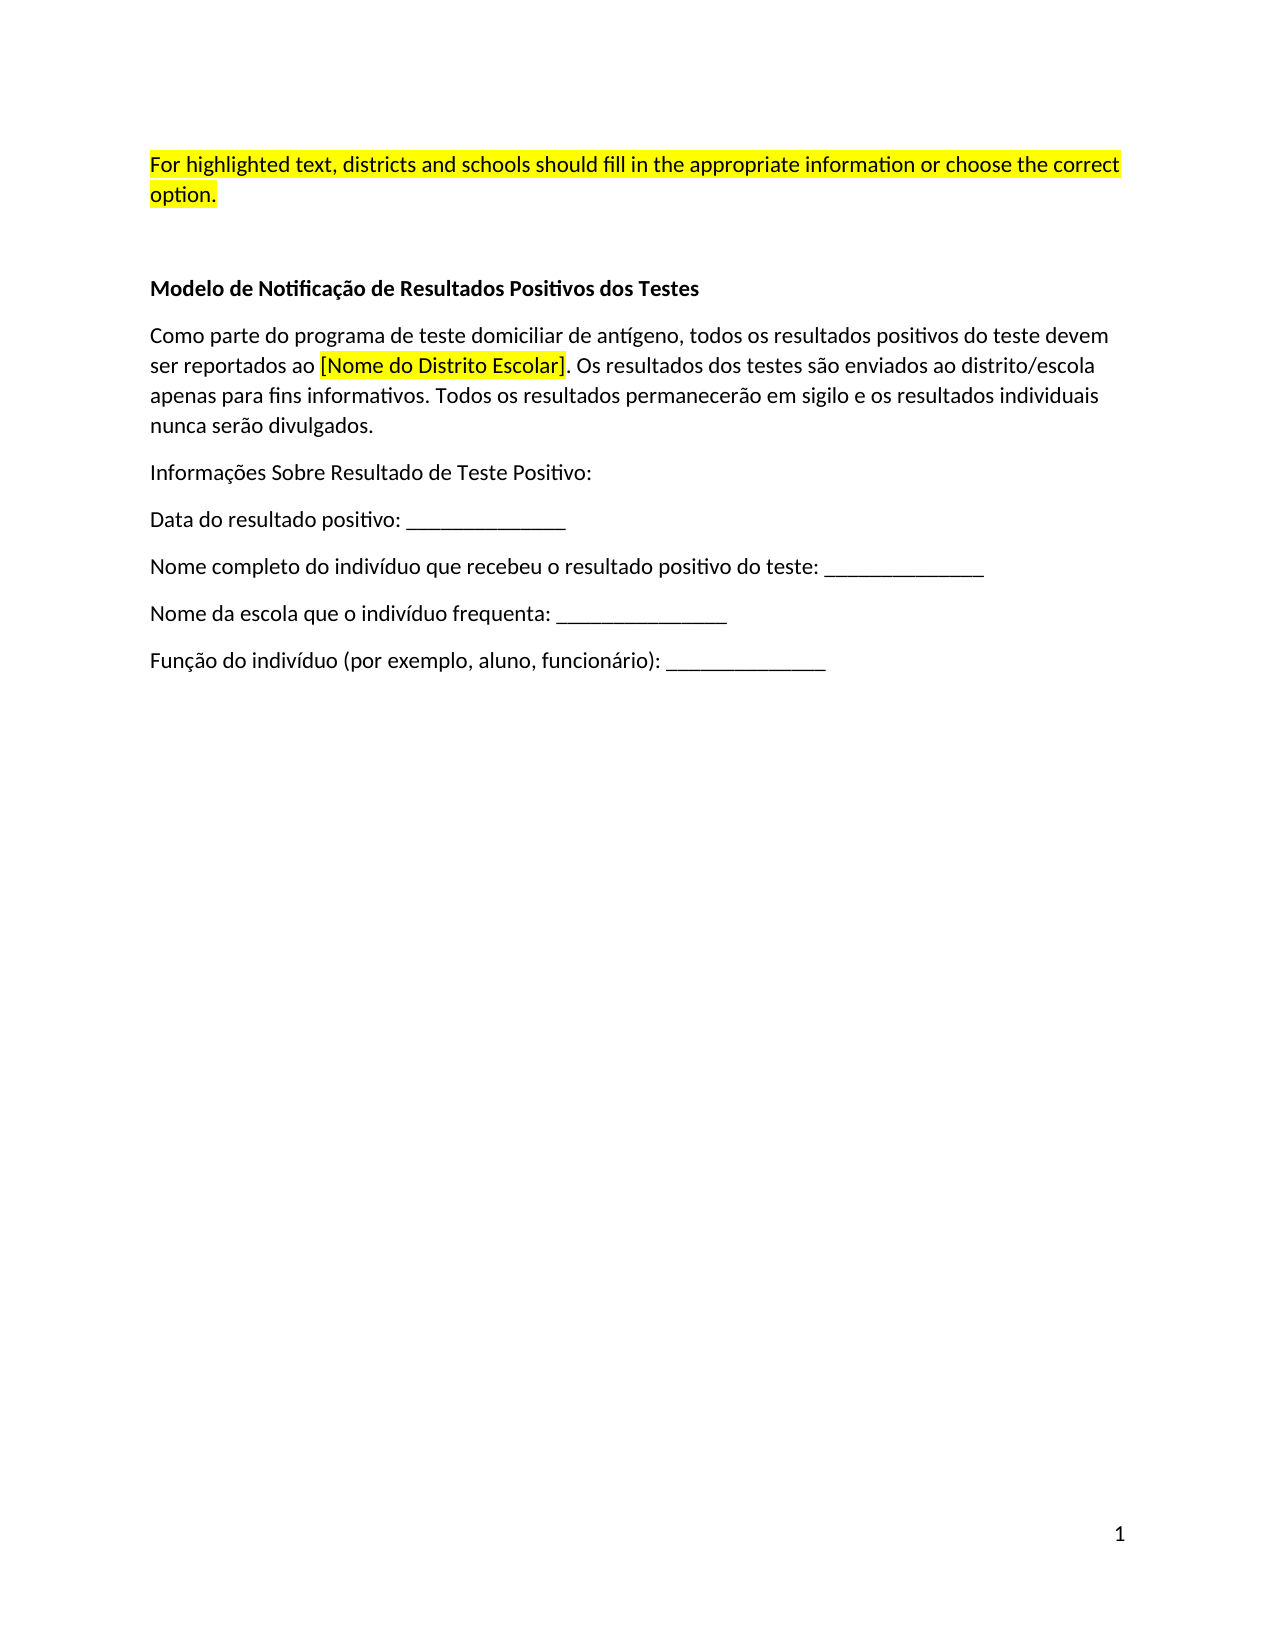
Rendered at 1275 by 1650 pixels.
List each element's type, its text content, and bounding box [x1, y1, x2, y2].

text Nome da escola que o indivíduo frequenta: _______________ [150, 599, 1125, 627]
text Informações Sobre Resultado de Teste Positivo: [150, 458, 1125, 486]
text Modelo de Notificação de Resultados Positivos dos Testes [150, 274, 1125, 302]
text For highlighted text, districts and schools should fill in the appropriate information or choose the correct option. [150, 150, 1125, 208]
text Nome completo do indivíduo que recebeu o resultado positivo do teste: ______________ [150, 552, 1125, 580]
text Função do indivíduo (por exemplo, aluno, funcionário): ______________ [150, 646, 1125, 674]
text Como parte do programa de teste domiciliar de antígeno, todos os resultados positivos do teste devem ser reportados ao [Nome do Distrito Escolar]. Os resultados dos testes são enviados ao distrito/escola apenas para fins informativos. Todos os resultados permanecerão em sigilo e os resultados individuais nunca serão divulgados. [150, 321, 1125, 439]
text Data do resultado positivo: ______________ [150, 505, 1125, 533]
